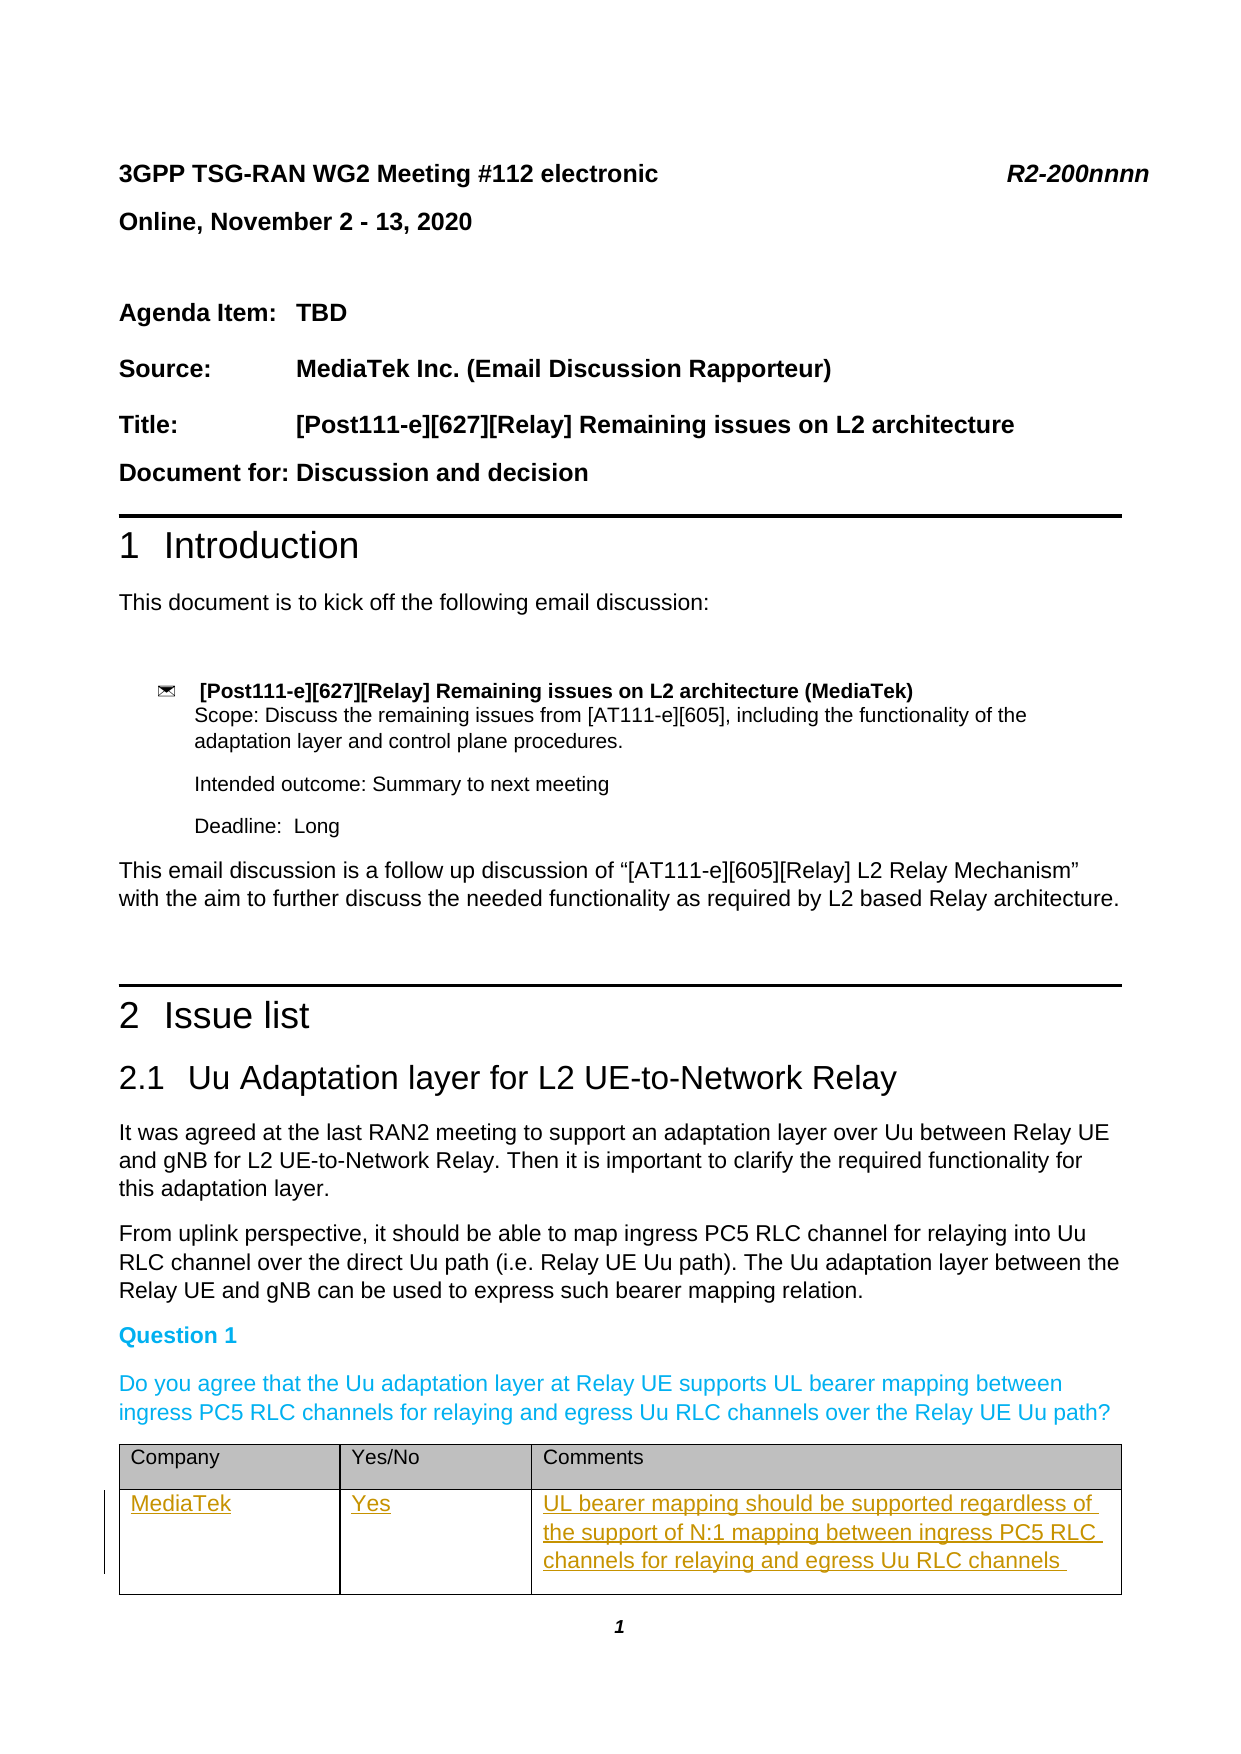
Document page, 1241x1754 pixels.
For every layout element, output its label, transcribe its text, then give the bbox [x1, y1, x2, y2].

subtitle Introduction [118, 515, 1122, 567]
text Scope: Discuss the remaining issues from [AT111-e][605], including the functionality of the adaptation layer and control plane procedures. [156, 703, 1122, 753]
subtitle Issue list [118, 985, 1122, 1036]
table_cell [341, 1490, 531, 1594]
text Online, November 2 - 13, 2020 [118, 207, 1122, 236]
table_header Yes/No [341, 1445, 531, 1489]
subtitle Uu Adaptation layer for L2 UE-to-Network Relay [118, 1058, 1122, 1097]
text Intended outcome: Summary to next meeting [156, 772, 1122, 796]
text Title: [Post111-e][627][Relay] Remaining issues on L2 architecture [118, 411, 1122, 439]
text Do you agree that the Uu adaptation layer at Relay UE supports UL bearer mapping between ingress PC5 RLC channels for relaying and egress Uu RLC channels over the Relay UE Uu path? [118, 1370, 1122, 1425]
text This document is to kick off the following email discussion: [118, 589, 1122, 615]
text Document for: Discussion and decision [118, 458, 1122, 487]
table_cell [120, 1490, 339, 1594]
text Agenda Item: TBD [118, 298, 1122, 327]
text This email discussion is a follow up discussion of “[AT111-e][605][Relay] L2 Relay Mechanism” with the aim to further discuss the needed functionality as required by L2 based Relay architecture. [118, 857, 1122, 911]
table_header Company [120, 1445, 339, 1489]
text Source: MediaTek Inc. (Email Discussion Rapporteur) [118, 354, 1122, 383]
text [Post111-e][627][Relay] Remaining issues on L2 architecture (MediaTek) [156, 679, 1122, 703]
text It was agreed at the last RAN2 meeting to support an adaptation layer over Uu between Relay UE and gNB for L2 UE-to-Network Relay. Then it is important to clarify the required functionality for this adaptation layer. [118, 1118, 1122, 1202]
table_header Comments [532, 1445, 1121, 1489]
table_cell [532, 1490, 1121, 1594]
text 3GPP TSG-RAN WG2 Meeting #112 electronic R2-200nnnn [118, 159, 1122, 188]
text From uplink perspective, it should be able to map ingress PC5 RLC channel for relaying into Uu RLC channel over the direct Uu path (i.e. Relay UE Uu path). The Uu adaptation layer between the Relay UE and gNB can be used to express such bearer mapping relation. [118, 1220, 1122, 1304]
subtitle Question 1 [118, 1322, 1122, 1349]
text Deadline: Long [156, 814, 1122, 838]
